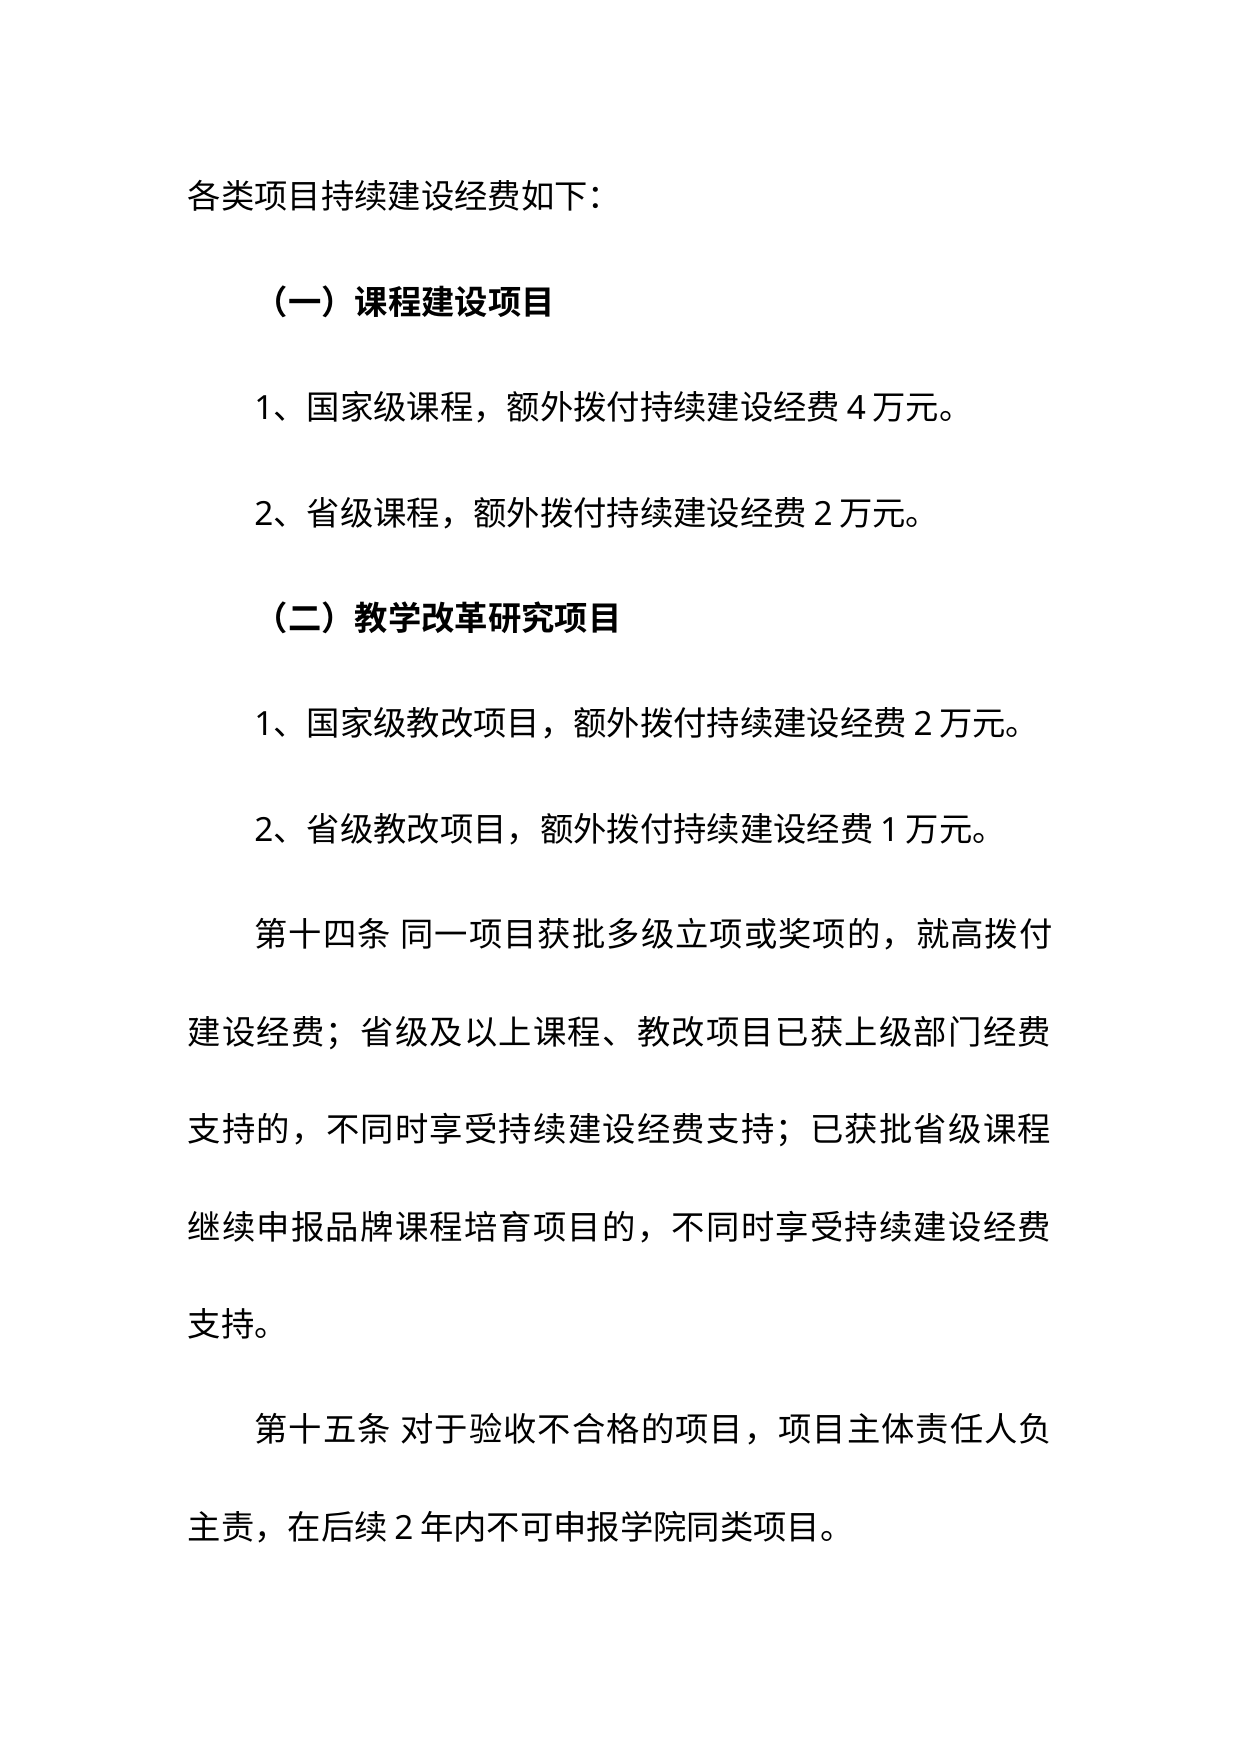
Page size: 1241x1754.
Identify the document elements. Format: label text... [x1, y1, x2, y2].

text 1、国家级课程，额外拨付持续建设经费4万元。 [187, 373, 1053, 438]
text 第十五条 对于验收不合格的项目，项目主体责任人负主责，在后续2年内不可申报学院同类项目。 [187, 1395, 1053, 1557]
text 1、国家级教改项目，额外拨付持续建设经费2万元。 [187, 689, 1053, 754]
text 第十四条 同一项目获批多级立项或奖项的，就高拨付建设经费；省级及以上课程、教改项目已获上级部门经费支持的，不同时享受持续建设经费支持；已获批省级课程继续申报品牌课程培育项目的，不同时享受持续建设经费支持。 [187, 899, 1053, 1354]
text 2、省级教改项目，额外拨付持续建设经费1万元。 [187, 794, 1053, 859]
text 2、省级课程，额外拨付持续建设经费2万元。 [187, 478, 1053, 543]
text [187, 162, 1053, 227]
text （二）教学改革研究项目 [187, 583, 1053, 648]
text （一）课程建设项目 [187, 267, 1053, 332]
